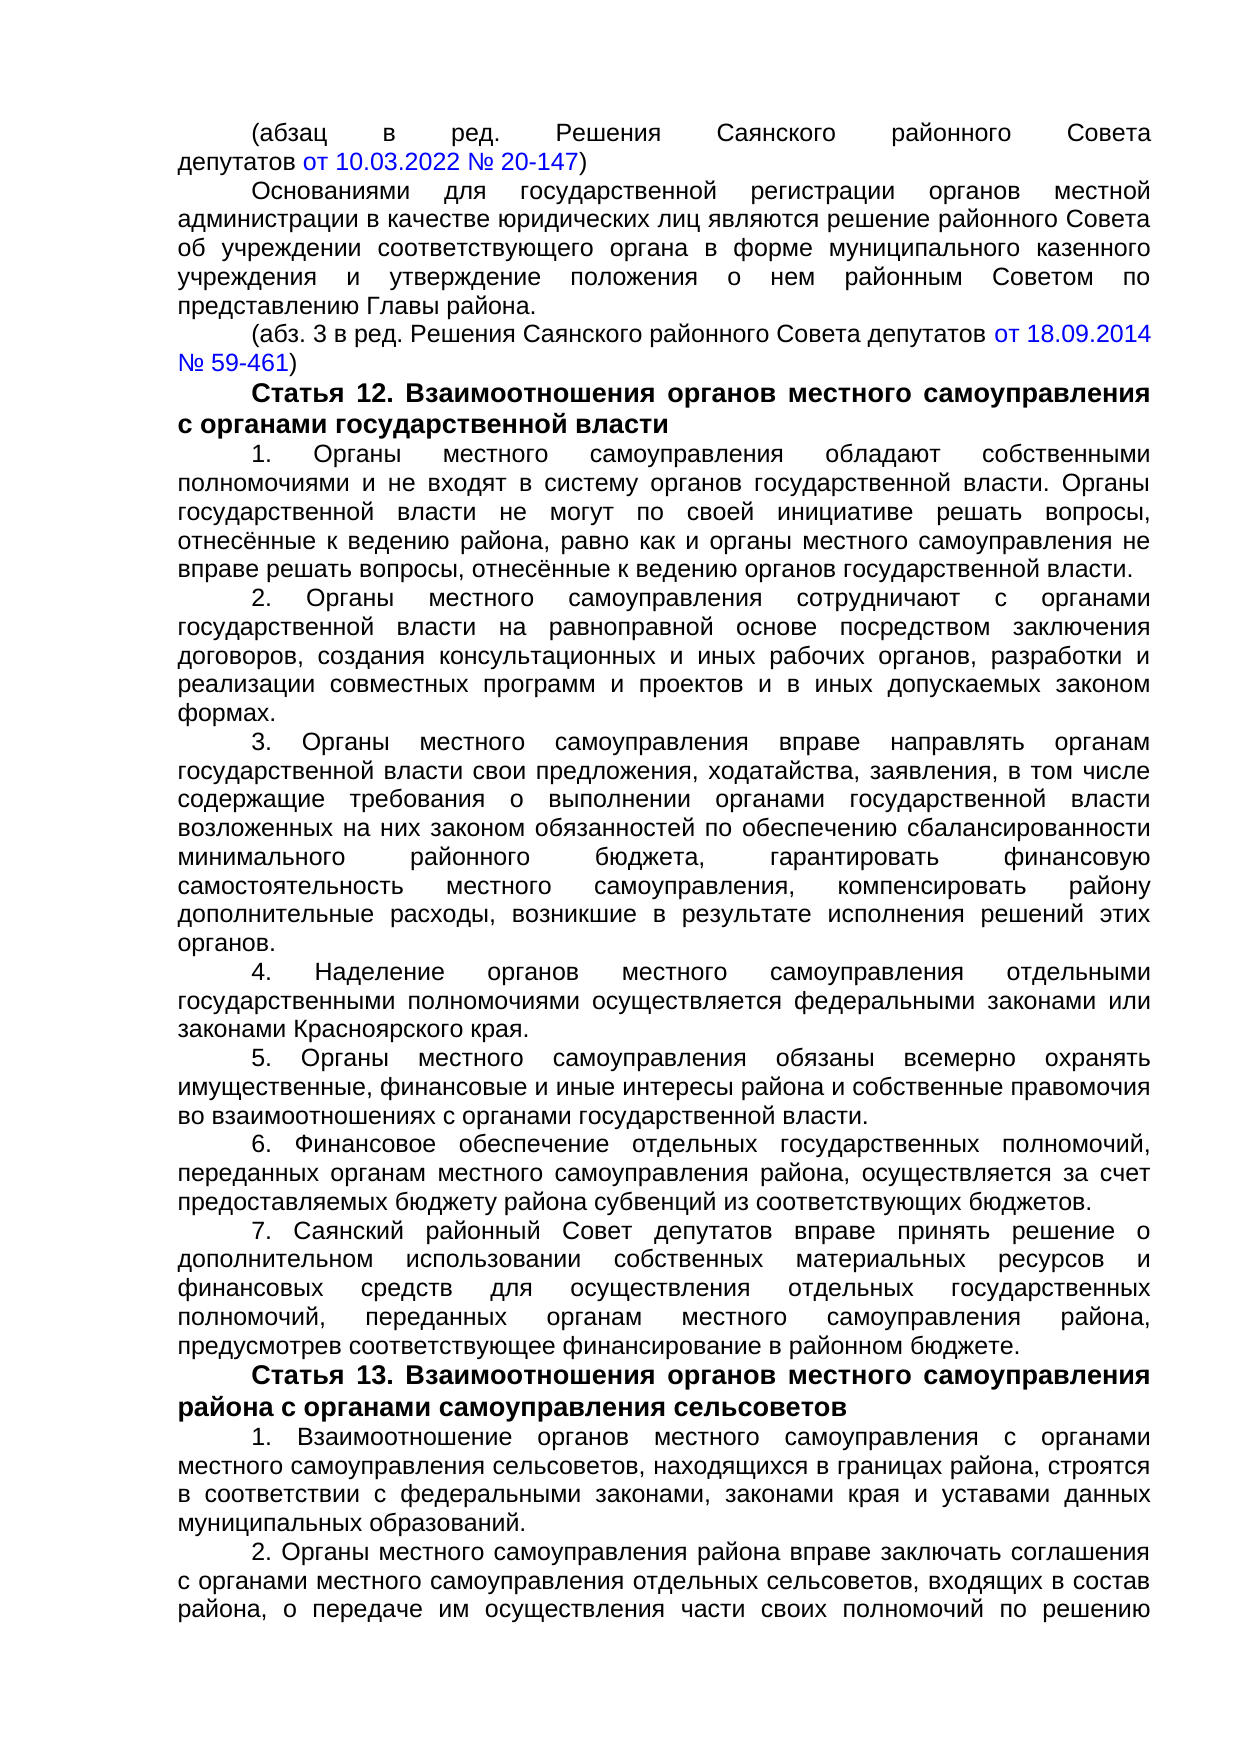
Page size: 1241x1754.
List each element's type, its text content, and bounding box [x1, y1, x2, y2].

text 3. Органы местного самоуправления вправе направлять органам государственной власти свои предложения, ходатайства, заявления, в том числе содержащие требования о выполнении органами государственной власти возложенных на них законом обязанностей по обеспечению сбалансированности минимального районного бюджета, гарантировать финансовую самостоятельность местного самоуправления, компенсировать району дополнительные расходы, возникшие в результате исполнения решений этих органов. [177, 727, 1152, 957]
text 6. Финансовое обеспечение отдельных государственных полномочий, переданных органам местного самоуправления района, осуществляется за счет предоставляемых бюджету района субвенций из соответствующих бюджетов. [177, 1129, 1152, 1216]
text Основаниями для государственной регистрации органов местной администрации в качестве юридических лиц являются решение районного Совета об учреждении соответствующего органа в форме муниципального казенного учреждения и утверждение положения о нем районным Советом по представлению Главы района. [177, 176, 1152, 319]
text Статья 13. Взаимоотношения органов местного самоуправления района с органами самоуправления сельсоветов [177, 1359, 1152, 1422]
text (абзац в ред. Решения Саянского районного Совета депутатов от 10.03.2022 № 20-147) [177, 118, 1152, 176]
text 7. Саянский районный Совет депутатов вправе принять решение о дополнительном использовании собственных материальных ресурсов и финансовых средств для осуществления отдельных государственных полномочий, переданных органам местного самоуправления района, предусмотрев соответствующее финансирование в районном бюджете. [177, 1216, 1152, 1359]
text (абз. 3 в ред. Решения Саянского районного Совета депутатов от 18.09.2014 № 59-461) [177, 319, 1152, 377]
text Статья 12. Взаимоотношения органов местного самоуправления с органами государственной власти [177, 377, 1152, 439]
text 5. Органы местного самоуправления обязаны всемерно охранять имущественные, финансовые и иные интересы района и собственные правомочия во взаимоотношениях с органами государственной власти. [177, 1043, 1152, 1129]
text 1. Органы местного самоуправления обладают собственными полномочиями и не входят в систему органов государственной власти. Органы государственной власти не могут по своей инициативе решать вопросы, отнесённые к ведению района, равно как и органы местного самоуправления не вправе решать вопросы, отнесённые к ведению органов государственной власти. [177, 439, 1152, 583]
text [177, 1537, 1152, 1623]
text 2. Органы местного самоуправления сотрудничают с органами государственной власти на равноправной основе посредством заключения договоров, создания консультационных и иных рабочих органов, разработки и реализации совместных программ и проектов и в иных допускаемых законом формах. [177, 583, 1152, 727]
text 4. Наделение органов местного самоуправления отдельными государственными полномочиями осуществляется федеральными законами или законами Красноярского края. [177, 957, 1152, 1043]
text 1. Взаимоотношение органов местного самоуправления с органами местного самоуправления сельсоветов, находящихся в границах района, строятся в соответствии с федеральными законами, законами края и уставами данных муниципальных образований. [177, 1422, 1152, 1537]
